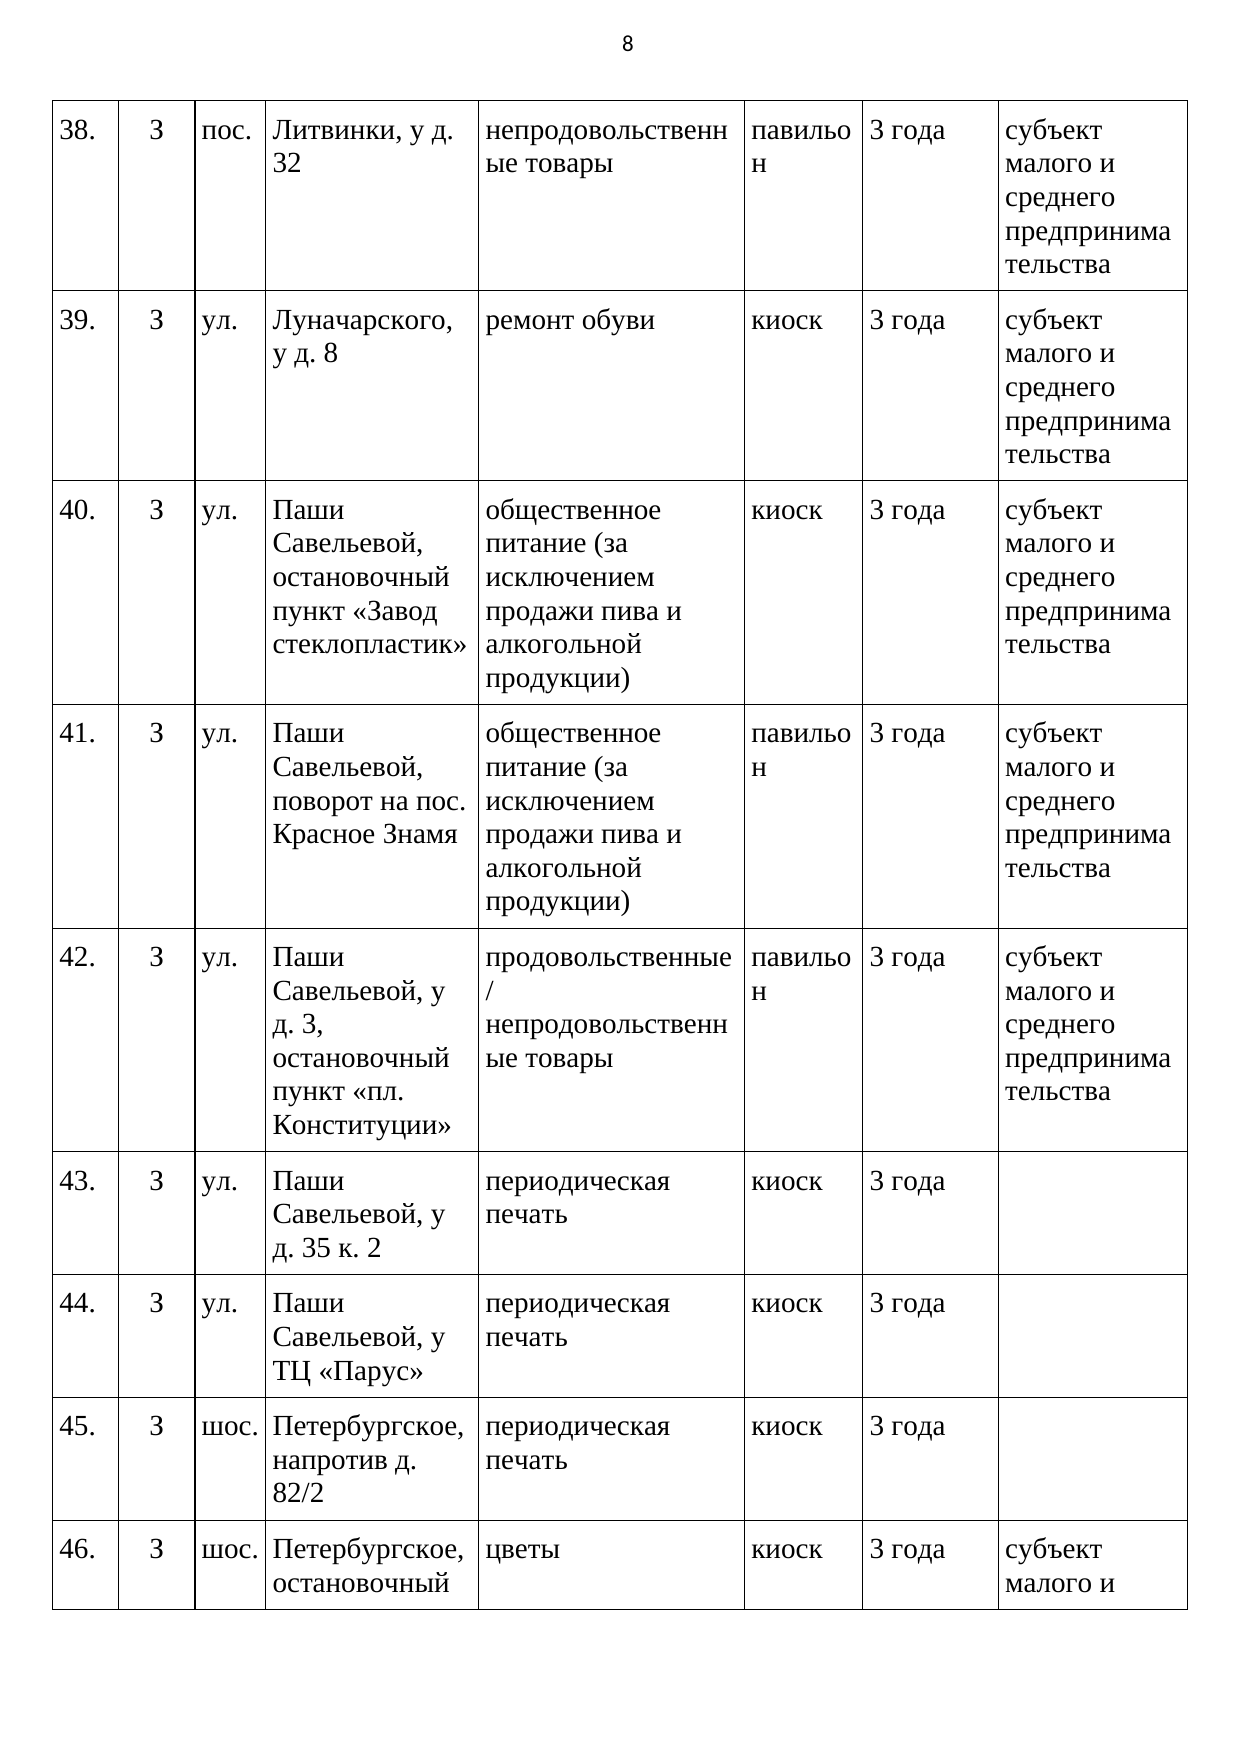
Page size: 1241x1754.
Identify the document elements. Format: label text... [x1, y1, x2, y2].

table_cell З [119, 1521, 194, 1609]
table_cell Луначарского, у д. 8 [266, 291, 478, 480]
table_cell субъект малого и среднего предпринимательства [999, 929, 1187, 1151]
table_cell [53, 1398, 118, 1520]
table_cell [53, 101, 118, 290]
table_cell киоск [745, 1521, 862, 1609]
table_cell ул. [196, 1152, 265, 1274]
table_cell киоск [745, 291, 862, 480]
table_cell периодическая печать [479, 1398, 744, 1520]
table_cell 3 года [863, 1398, 998, 1520]
table_cell ул. [196, 1275, 265, 1397]
table_cell 3 года [863, 1275, 998, 1397]
table_cell З [119, 291, 194, 480]
table_cell павильон [745, 929, 862, 1151]
table_cell З [119, 1275, 194, 1397]
table_cell [999, 1275, 1187, 1397]
table_cell [53, 705, 118, 927]
table_cell периодическая печать [479, 1152, 744, 1274]
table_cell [266, 1521, 478, 1609]
table_cell 3 года [863, 1152, 998, 1274]
table_cell киоск [745, 1152, 862, 1274]
table_cell шос. [196, 1521, 265, 1609]
table_cell Паши Савельевой, у д. 3, остановочный пункт «пл. Конституции» [266, 929, 478, 1151]
table_cell [53, 1152, 118, 1274]
table_cell павильон [745, 705, 862, 927]
table_cell ул. [196, 481, 265, 704]
table_cell ремонт обуви [479, 291, 744, 480]
table_cell Паши Савельевой, у ТЦ «Парус» [266, 1275, 478, 1397]
table_cell 3 года [863, 481, 998, 704]
table_cell Паши Савельевой, поворот на пос. Красное Знамя [266, 705, 478, 927]
table_cell непродовольственные товары [479, 101, 744, 290]
table_cell З [119, 929, 194, 1151]
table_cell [999, 101, 1187, 290]
table_cell ул. [196, 291, 265, 480]
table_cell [999, 291, 1187, 480]
table_cell общественное питание (за исключением продажи пива и алкогольной продукции) [479, 705, 744, 927]
table_cell ул. [196, 929, 265, 1151]
table_cell киоск [745, 1398, 862, 1520]
table_cell 3 года [863, 1521, 998, 1609]
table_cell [999, 1521, 1187, 1609]
table_cell [999, 1152, 1187, 1274]
table_cell З [119, 481, 194, 704]
table_cell 3 года [863, 101, 998, 290]
table_cell продовольственные/непродовольственные товары [479, 929, 744, 1151]
table_cell киоск [745, 481, 862, 704]
table_cell 3 года [863, 291, 998, 480]
table_cell 3 года [863, 929, 998, 1151]
table_cell 3 года [863, 705, 998, 927]
table_cell субъект малого и среднего предпринимательства [999, 705, 1187, 927]
table_cell ул. [196, 705, 265, 927]
table_cell [53, 481, 118, 704]
table_cell З [119, 705, 194, 927]
table_cell [53, 291, 118, 480]
table_cell Паши Савельевой, у д. 35 к. 2 [266, 1152, 478, 1274]
table_cell [53, 1275, 118, 1397]
table_cell общественное питание (за исключением продажи пива и алкогольной продукции) [479, 481, 744, 704]
table_cell цветы [479, 1521, 744, 1609]
table_cell [53, 1521, 118, 1609]
table_cell [53, 929, 118, 1151]
table_cell киоск [745, 1275, 862, 1397]
table_cell шос. [196, 1398, 265, 1520]
table_cell павильон [745, 101, 862, 290]
table_cell Петербургское, напротив д. 82/2 [266, 1398, 478, 1520]
table_cell [999, 1398, 1187, 1520]
table_cell Паши Савельевой, остановочный пункт «Завод стеклопластик» [266, 481, 478, 704]
table_cell Литвинки, у д. 32 [266, 101, 478, 290]
table_cell пос. [196, 101, 265, 290]
table_cell субъект малого и среднего предпринимательства [999, 481, 1187, 704]
table_cell периодическая печать [479, 1275, 744, 1397]
table_cell З [119, 1152, 194, 1274]
table_cell З [119, 1398, 194, 1520]
table_cell З [119, 101, 194, 290]
